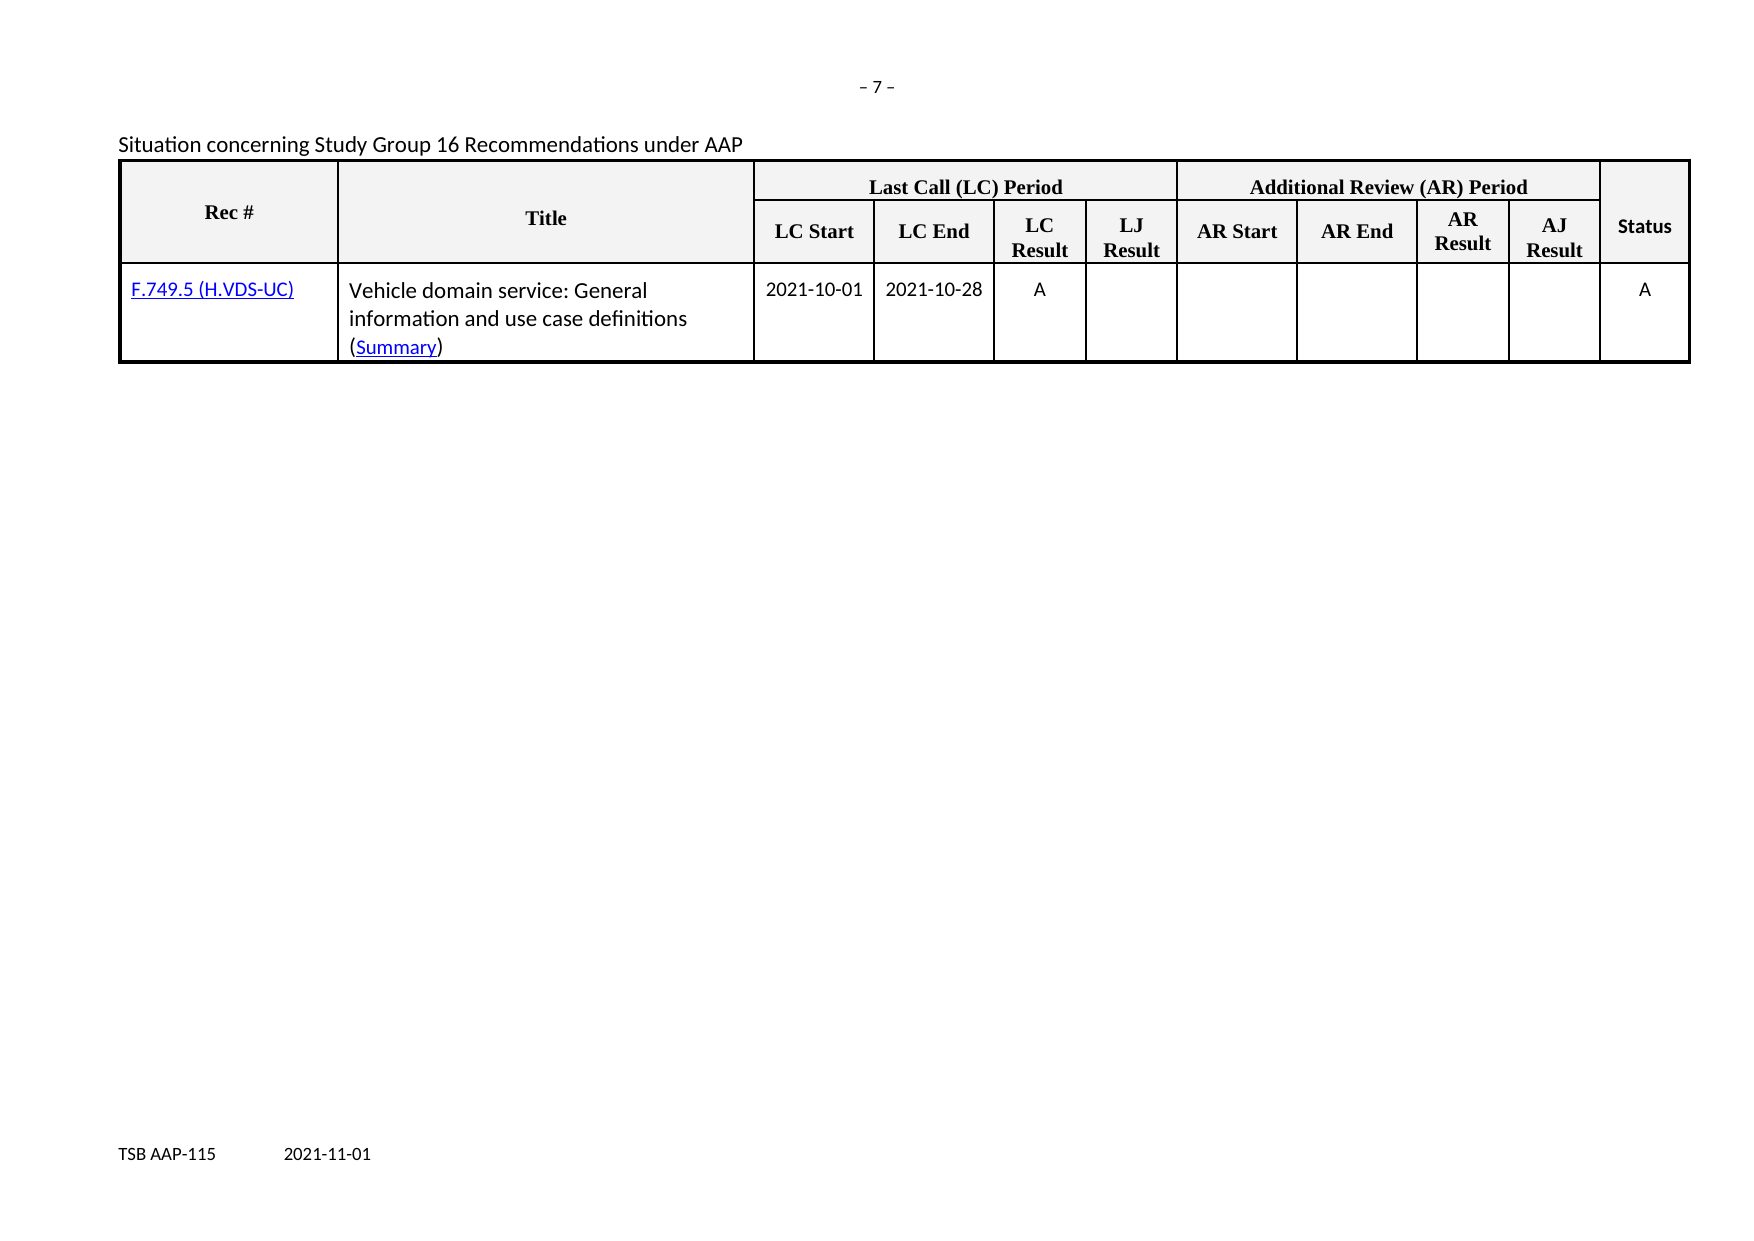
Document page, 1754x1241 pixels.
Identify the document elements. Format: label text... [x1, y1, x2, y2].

table_cell F.749.5 (H.VDS-UC) [122, 264, 337, 360]
table_cell 2021-10-28 [875, 264, 993, 360]
table_cell [1418, 264, 1508, 360]
table_cell LC End [875, 201, 993, 262]
table_header Rec # [122, 162, 337, 262]
table_cell LJ Result [1087, 201, 1176, 262]
table_cell A [1601, 264, 1688, 360]
table_cell 2021-10-01 [755, 264, 873, 360]
table_cell [1510, 264, 1599, 360]
table_cell AJ Result [1510, 201, 1599, 262]
table_cell AR End [1298, 201, 1416, 262]
text Situation concerning Study Group 16 Recommendations under AAP [118, 131, 1636, 159]
table_header Additional Review (AR) Period [1178, 162, 1599, 199]
table_cell AR Result [1418, 201, 1508, 262]
table_cell [1298, 264, 1416, 360]
table_header Last Call (LC) Period [755, 162, 1176, 199]
table_header Status [1601, 162, 1688, 262]
table_cell [1178, 264, 1296, 360]
table_cell [1087, 264, 1176, 360]
table_cell LC Result [995, 201, 1085, 262]
table_cell Vehicle domain service: General information and use case definitions (Summary) [339, 264, 753, 360]
table_header Title [339, 162, 753, 262]
table_cell LC Start [755, 201, 873, 262]
table_cell A [995, 264, 1085, 360]
table_cell AR Start [1178, 201, 1296, 262]
